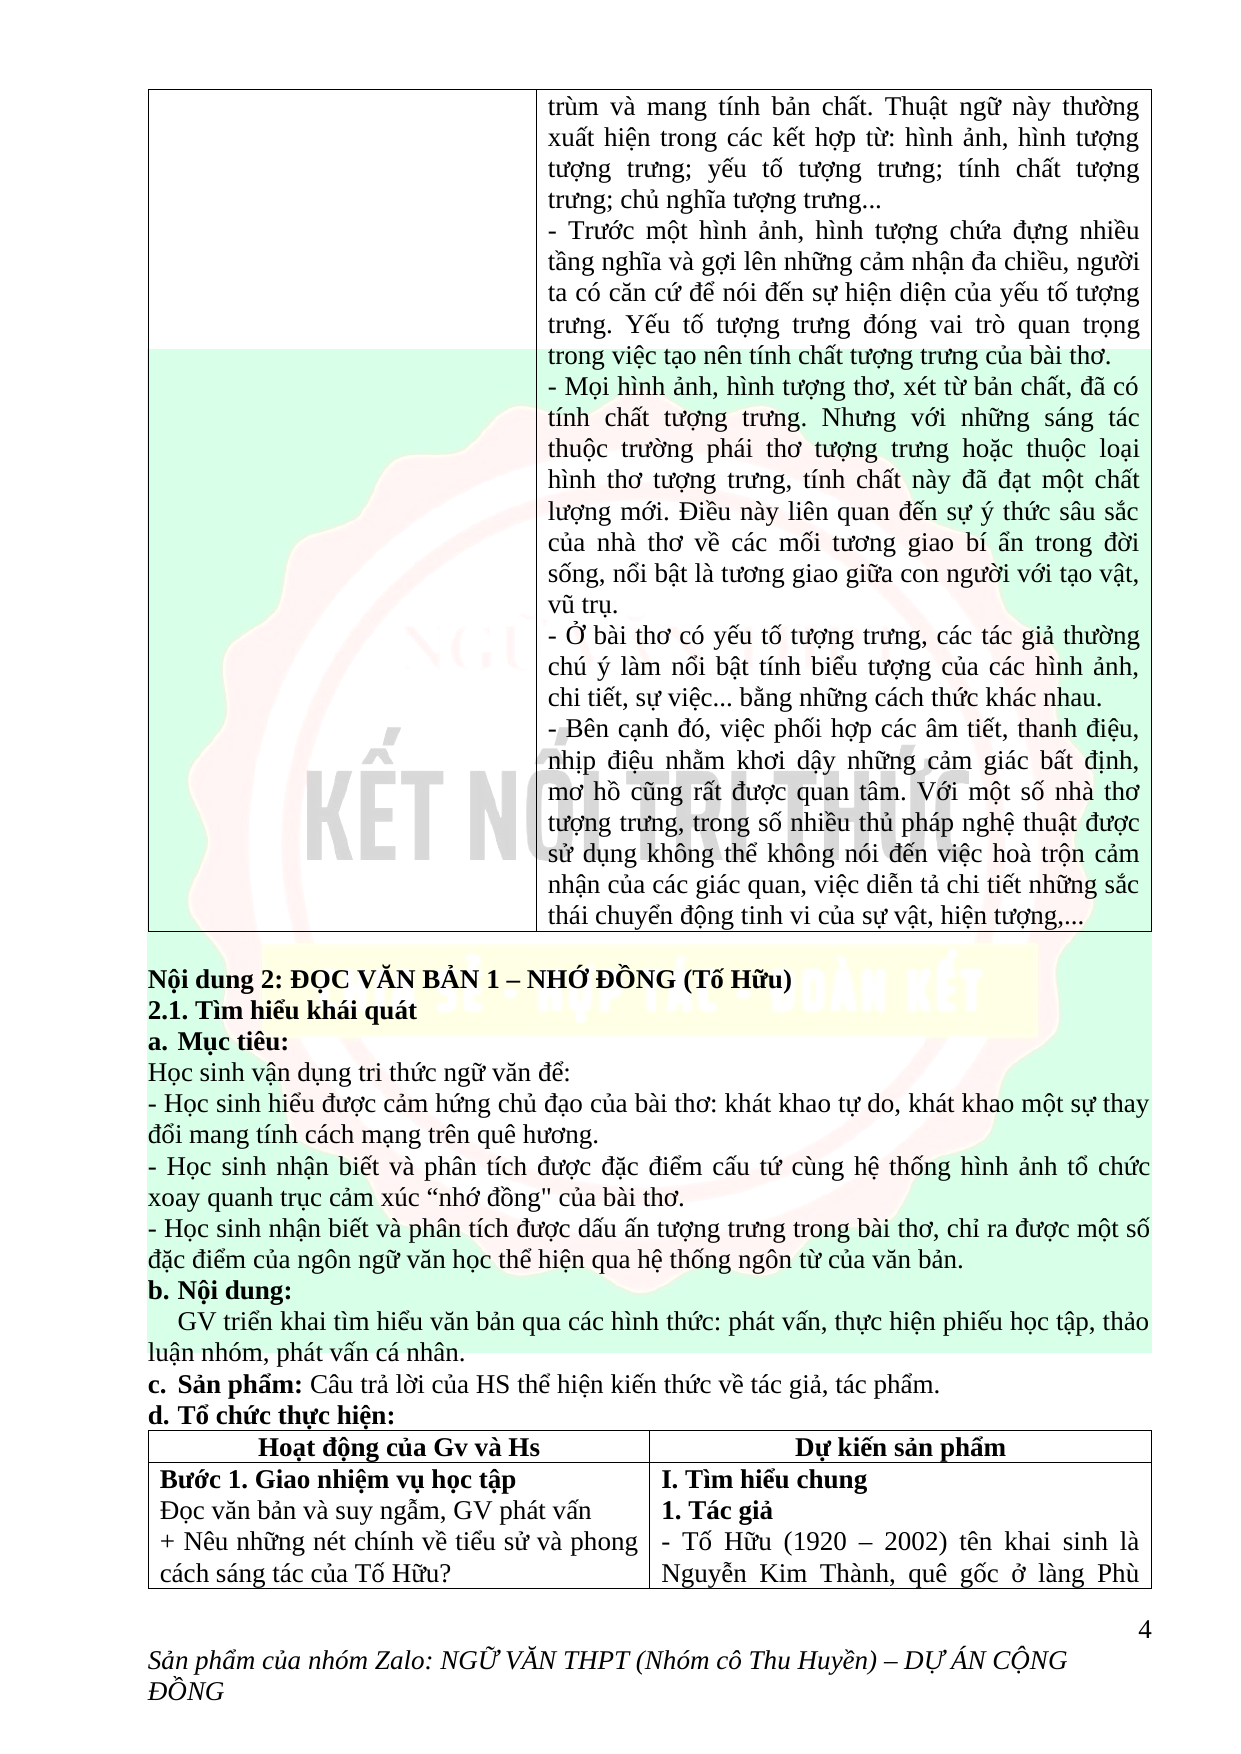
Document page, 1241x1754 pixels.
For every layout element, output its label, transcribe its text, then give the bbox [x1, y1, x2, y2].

text b. Nội dung: [148, 1274, 1152, 1305]
table_header Dự kiến sản phẩm [650, 1431, 1151, 1462]
text c. Sản phẩm: Câu trả lời của HS thể hiện kiến thức về tác giả, tác phẩm. [148, 1368, 1152, 1399]
text d. Tổ chức thực hiện: [148, 1399, 1152, 1430]
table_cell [149, 90, 536, 931]
text GV triển khai tìm hiểu văn bản qua các hình thức: phát vấn, thực hiện phiếu học tập, thảo luận nhóm, phát vấn cá nhân. [148, 1305, 1152, 1368]
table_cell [650, 1463, 1151, 1588]
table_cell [149, 1463, 649, 1588]
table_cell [537, 90, 1151, 931]
text a. Mục tiêu: [148, 1025, 1152, 1056]
text - Học sinh nhận biết và phân tích được dấu ấn tượng trưng trong bài thơ, chỉ ra được một số đặc điểm của ngôn ngữ văn học thể hiện qua hệ thống ngôn từ của văn bản. [148, 1212, 1152, 1274]
text Học sinh vận dụng tri thức ngữ văn để: [148, 1056, 1152, 1087]
text 2.1. Tìm hiểu khái quát [148, 994, 1152, 1025]
table_header Hoạt động của Gv và Hs [149, 1431, 649, 1462]
text Nội dung 2: ĐỌC VĂN BẢN 1 – NHỚ ĐỒNG (Tố Hữu) [148, 963, 1152, 994]
text - Học sinh nhận biết và phân tích được đặc điểm cấu tứ cùng hệ thống hình ảnh tổ chức xoay quanh trục cảm xúc “nhớ đồng" của bài thơ. [148, 1150, 1152, 1212]
text - Học sinh hiểu được cảm hứng chủ đạo của bài thơ: khát khao tự do, khát khao một sự thay đổi mang tính cách mạng trên quê hương. [148, 1087, 1152, 1150]
